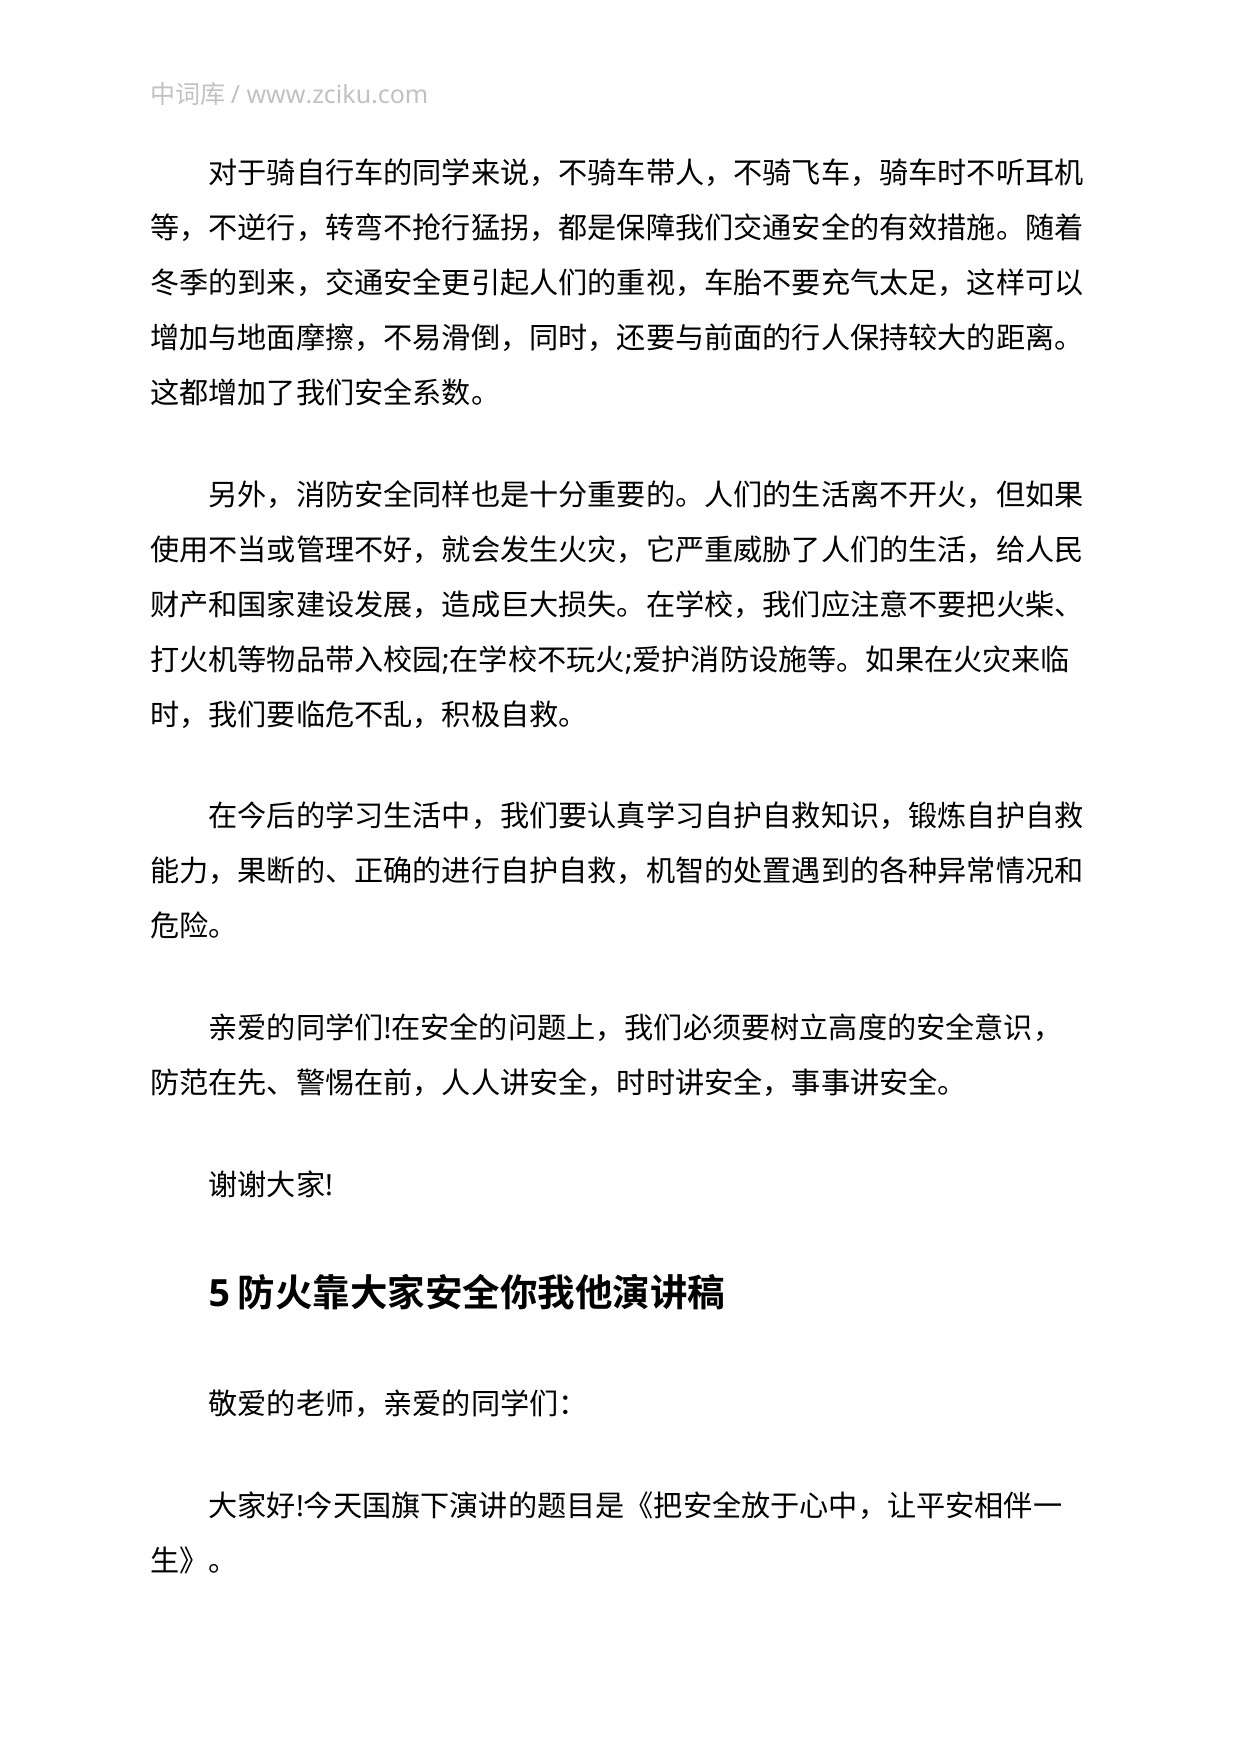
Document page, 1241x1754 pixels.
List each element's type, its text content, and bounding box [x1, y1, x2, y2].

text 谢谢大家! [150, 1161, 1090, 1203]
text 在今后的学习生活中，我们要认真学习自护自救知识，锻炼自护自救能力，果断的、正确的进行自护自救，机智的处置遇到的各种异常情况和危险。 [150, 793, 1090, 945]
text 敬爱的老师，亲爱的同学们： [150, 1381, 1090, 1423]
text 亲爱的同学们!在安全的问题上，我们必须要树立高度的安全意识，防范在先、警惕在前，人人讲安全，时时讲安全，事事讲安全。 [150, 1004, 1090, 1102]
text 另外，消防安全同样也是十分重要的。人们的生活离不开火，但如果使用不当或管理不好，就会发生火灾，它严重威胁了人们的生活，给人民财产和国家建设发展，造成巨大损失。在学校，我们应注意不要把火柴、打火机等物品带入校园;在学校不玩火;爱护消防设施等。如果在火灾来临时，我们要临危不乱，积极自救。 [150, 471, 1090, 733]
text 大家好!今天国旗下演讲的题目是《把安全放于心中，让平安相伴一生》。 [150, 1482, 1090, 1580]
text 5防火靠大家安全你我他演讲稿 [150, 1263, 1090, 1318]
text 对于骑自行车的同学来说，不骑车带人，不骑飞车，骑车时不听耳机等，不逆行，转弯不抢行猛拐，都是保障我们交通安全的有效措施。随着冬季的到来，交通安全更引起人们的重视，车胎不要充气太足，这样可以增加与地面摩擦，不易滑倒，同时，还要与前面的行人保持较大的距离。这都增加了我们安全系数。 [150, 150, 1090, 412]
